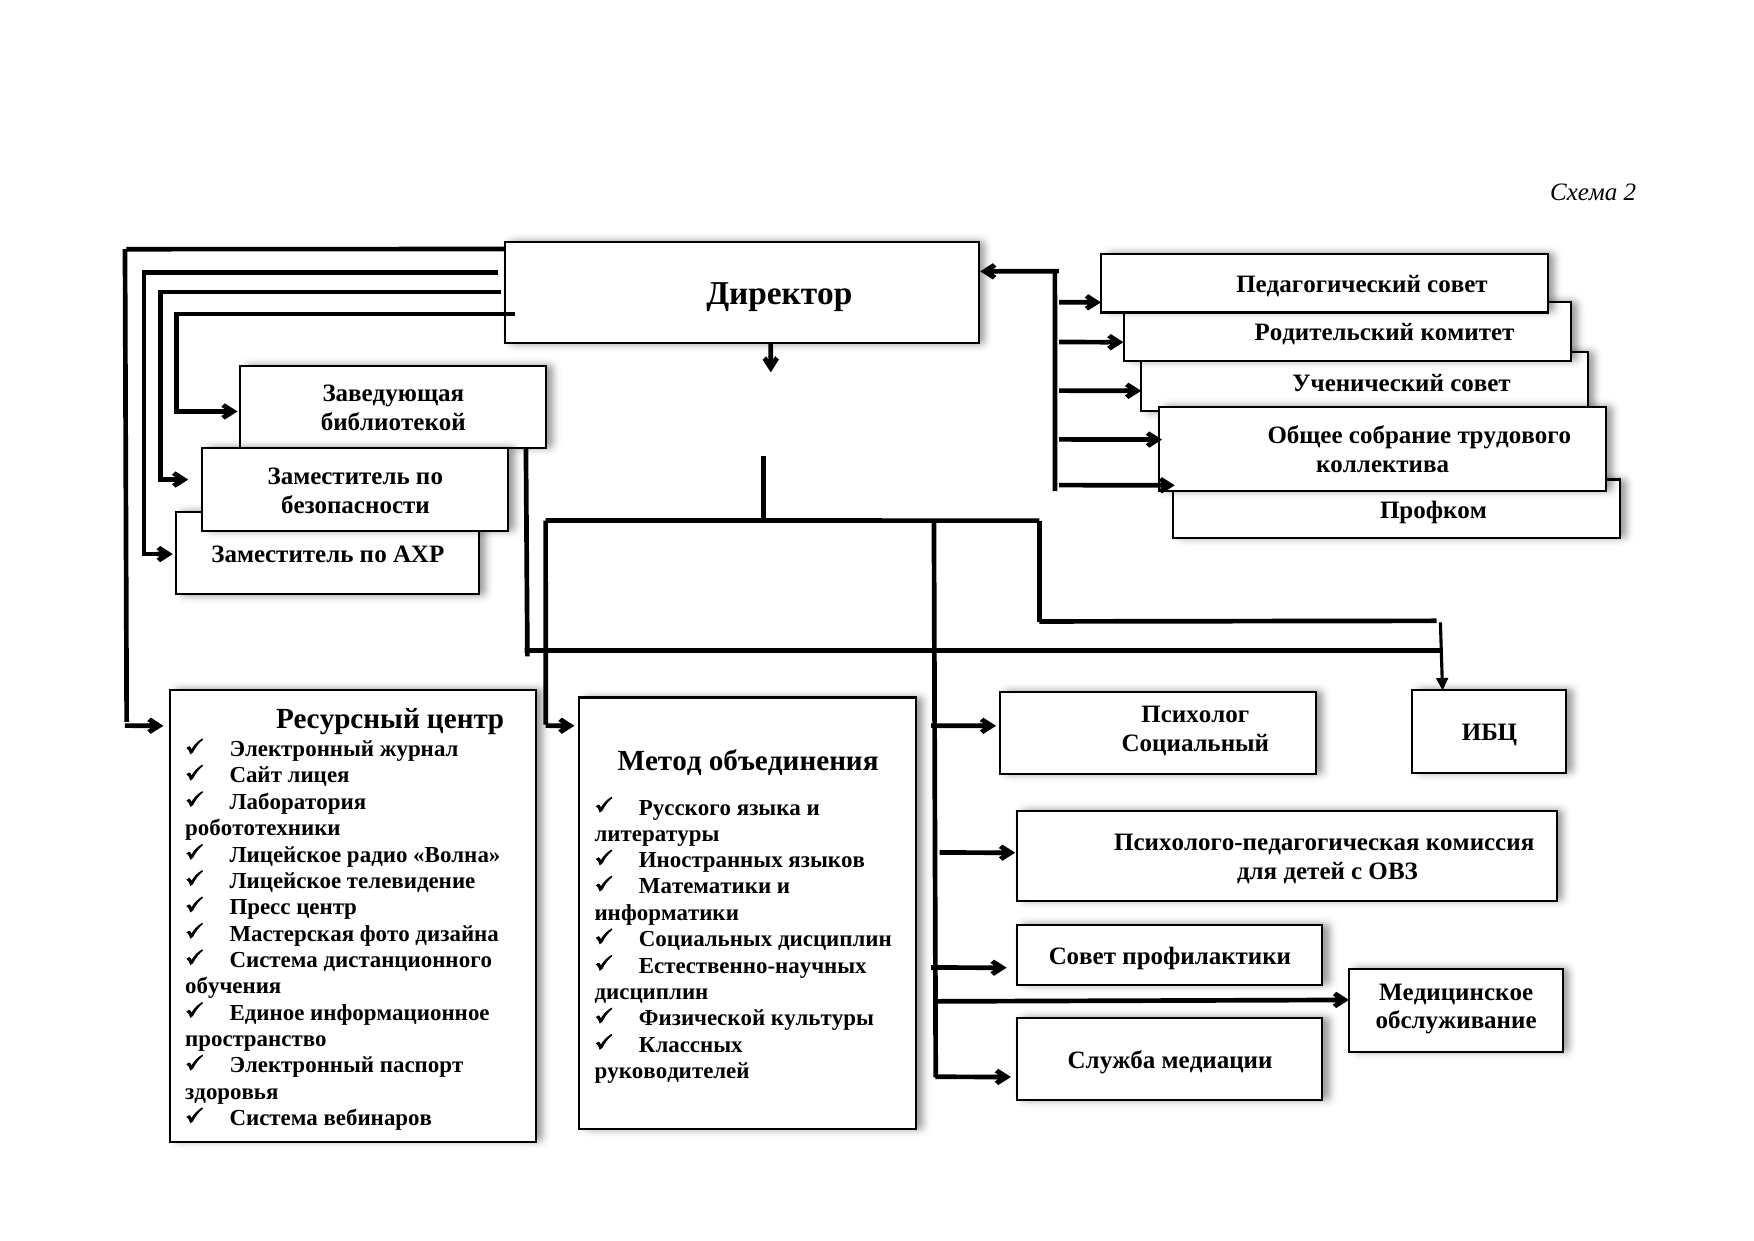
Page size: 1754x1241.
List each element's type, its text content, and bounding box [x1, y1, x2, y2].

text Схема 2 [118, 177, 1636, 206]
